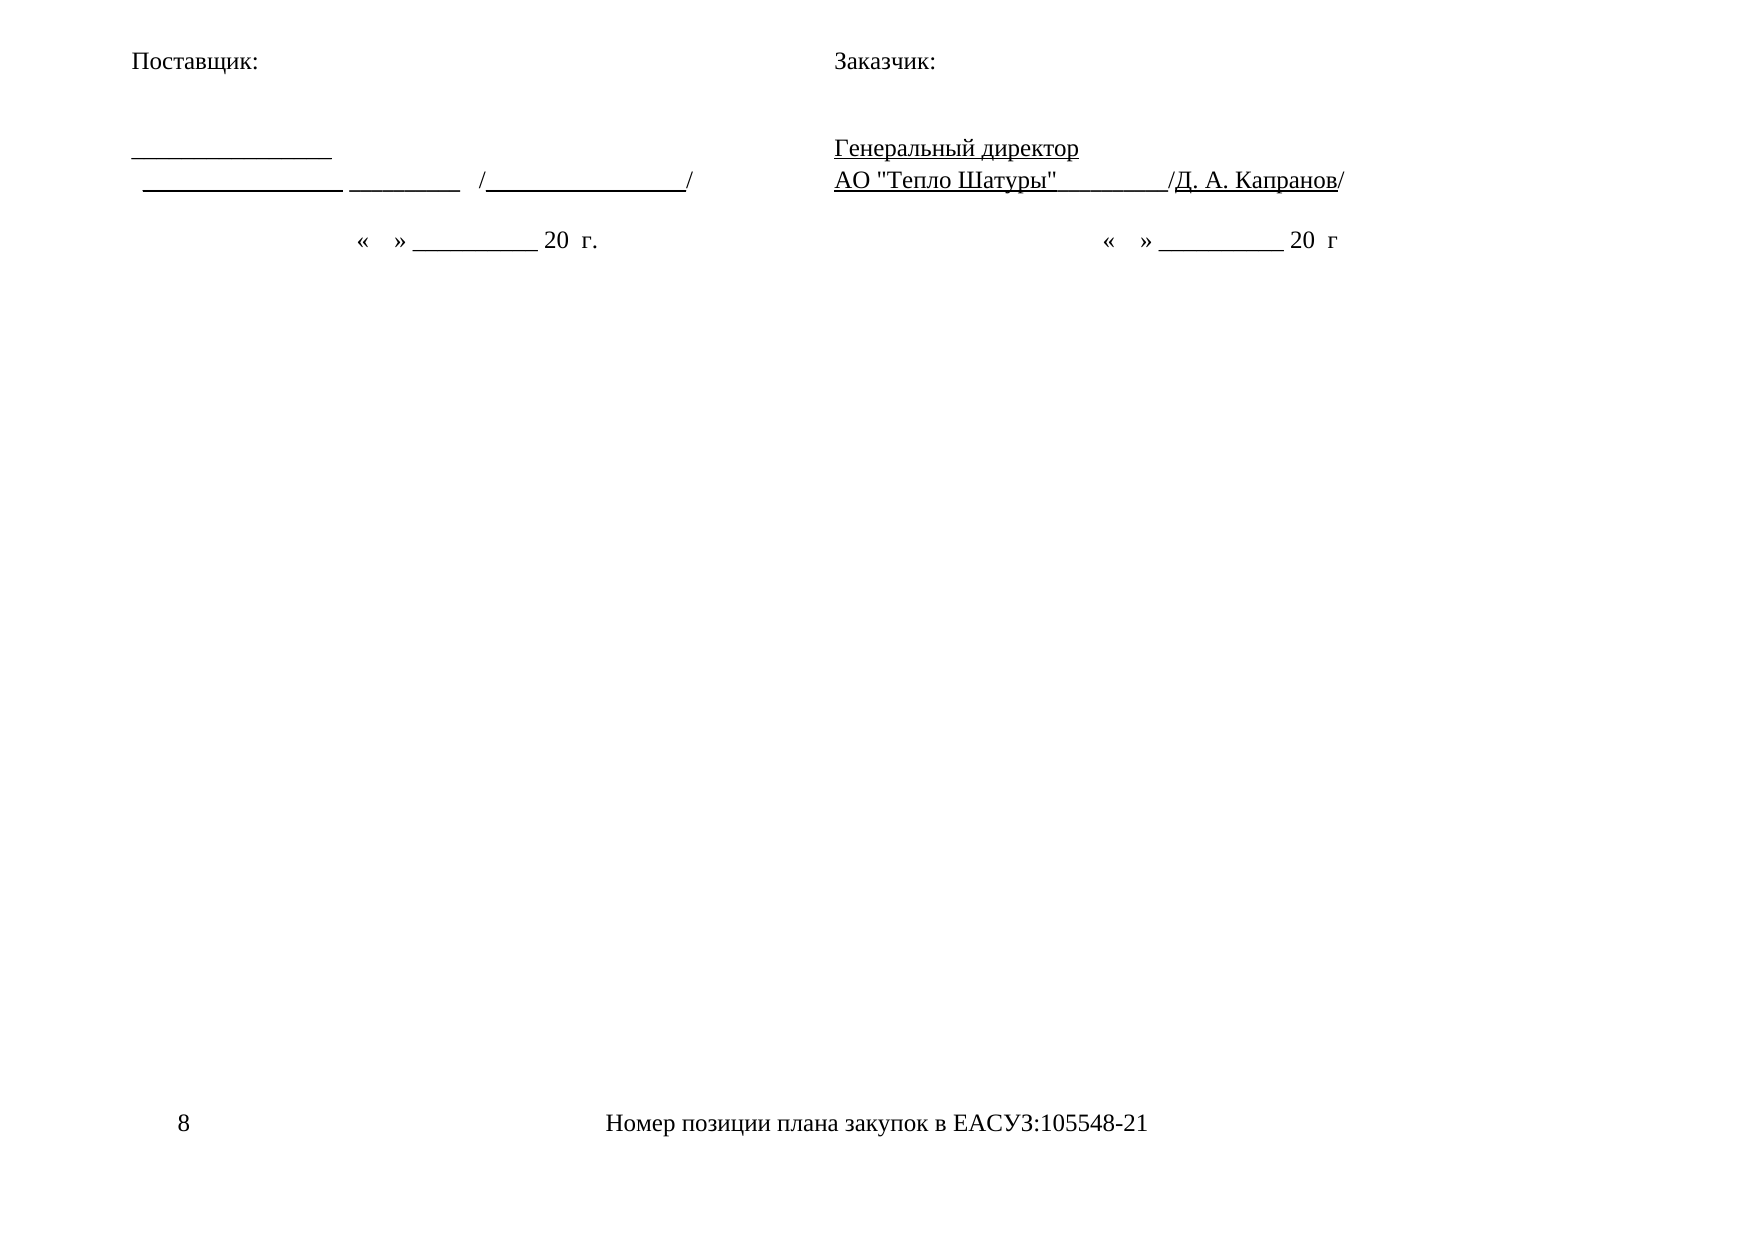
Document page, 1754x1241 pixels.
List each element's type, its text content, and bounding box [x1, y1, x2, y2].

table_header Заказчик: [823, 46, 1617, 133]
table_header Поставщик: [131, 46, 823, 133]
table_cell АО "Тепло Шатуры"__________/Д. А. Капранов/ « » __________ 20 г [823, 162, 1617, 281]
table_cell ________________ [131, 133, 823, 162]
table_cell ________________ __________ /________________/ « » __________ 20 г. [131, 162, 823, 281]
table_cell Генеральный директор [823, 133, 1617, 162]
